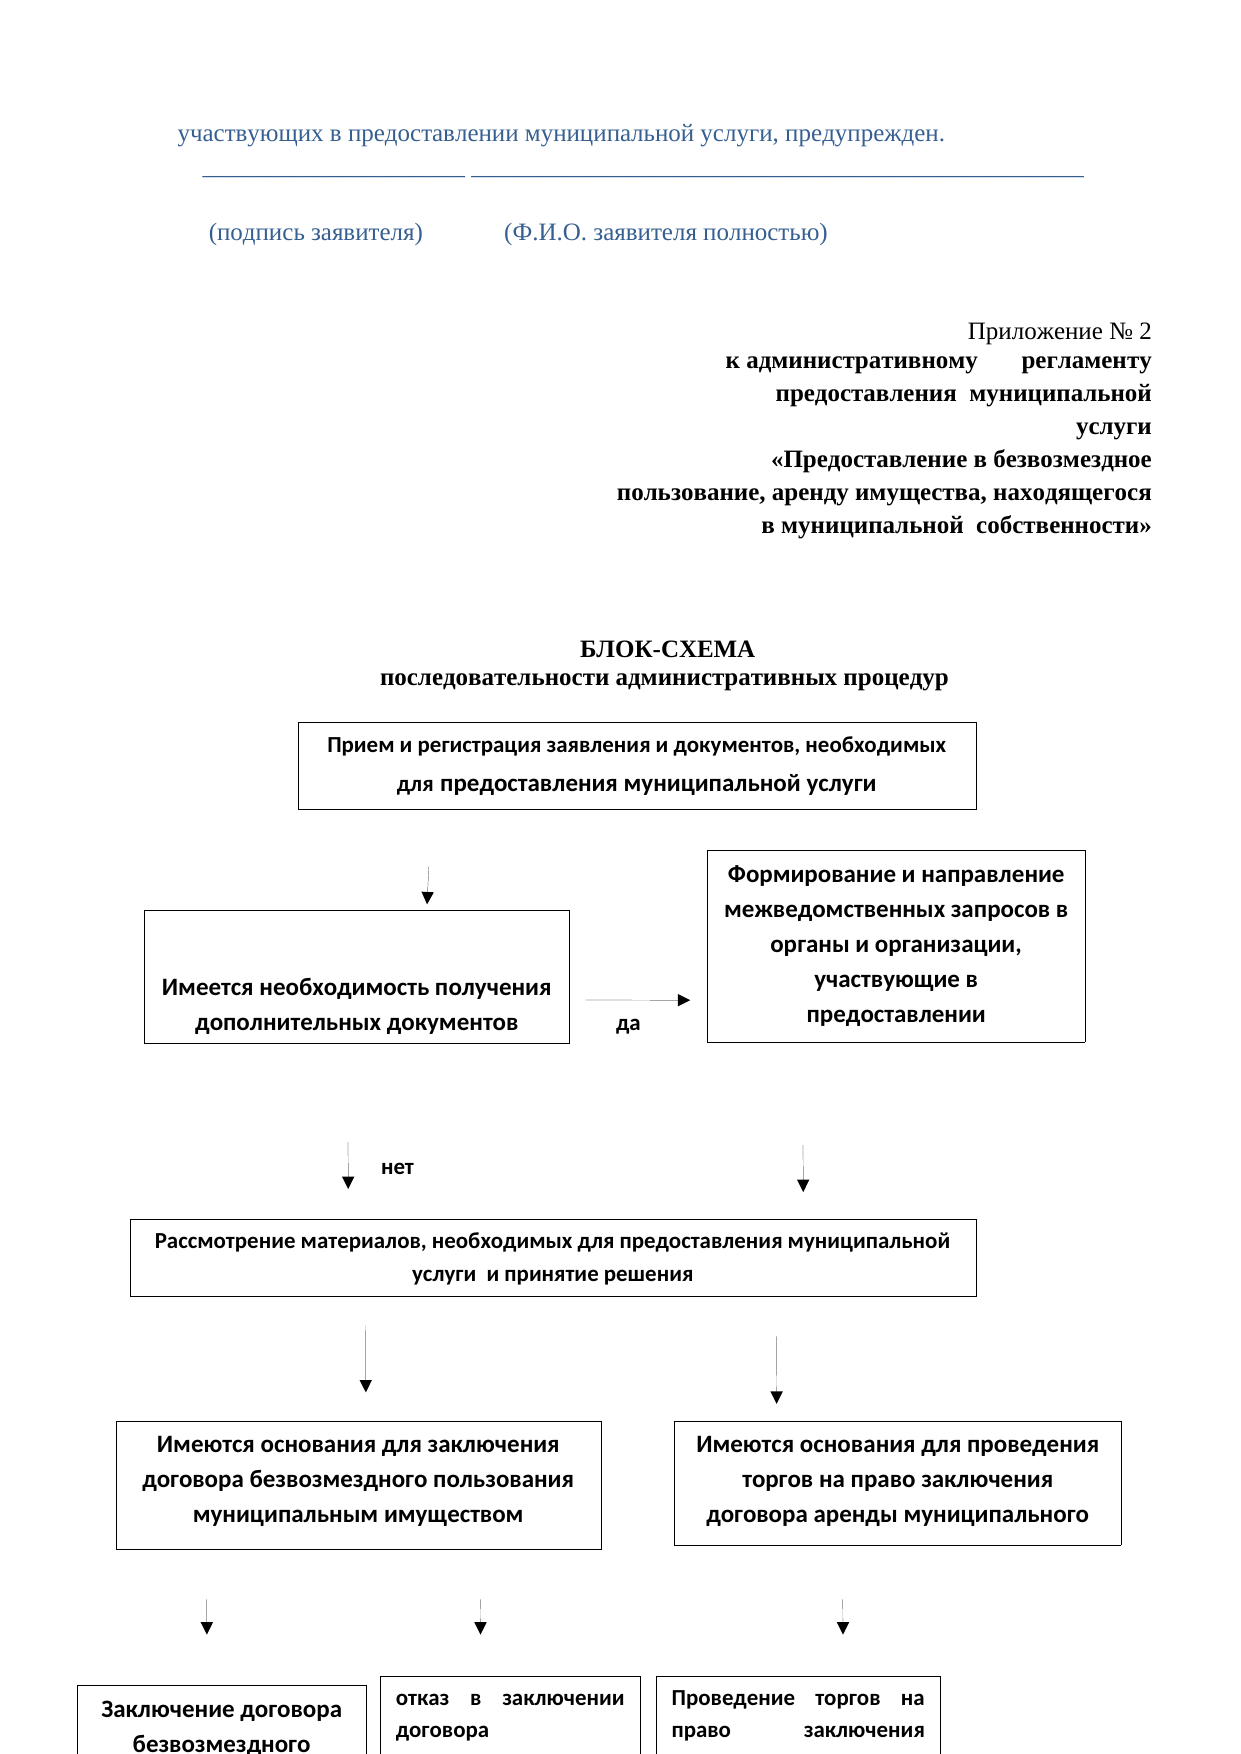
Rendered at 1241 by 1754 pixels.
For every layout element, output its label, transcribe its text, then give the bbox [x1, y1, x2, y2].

text пользование, аренду имущества, находящегося [177, 477, 1152, 506]
text к административному регламенту предоставления муниципальной услуги [709, 345, 1152, 440]
text (подпись заявителя) (Ф.И.О. заявителя полностью) [177, 217, 1152, 246]
text _____________________ _________________________________________________ [177, 151, 1152, 180]
text участвующих в предоставлении муниципальной услуги, предупрежден. [177, 118, 1152, 147]
text в муниципальной собственности» [177, 510, 1152, 539]
text БЛОК-СХЕМА [177, 634, 1152, 662]
subtitle Приложение № 2 [709, 316, 1152, 345]
text последовательности административных процедур [177, 662, 1152, 691]
text «Предоставление в безвозмездное [177, 444, 1152, 473]
